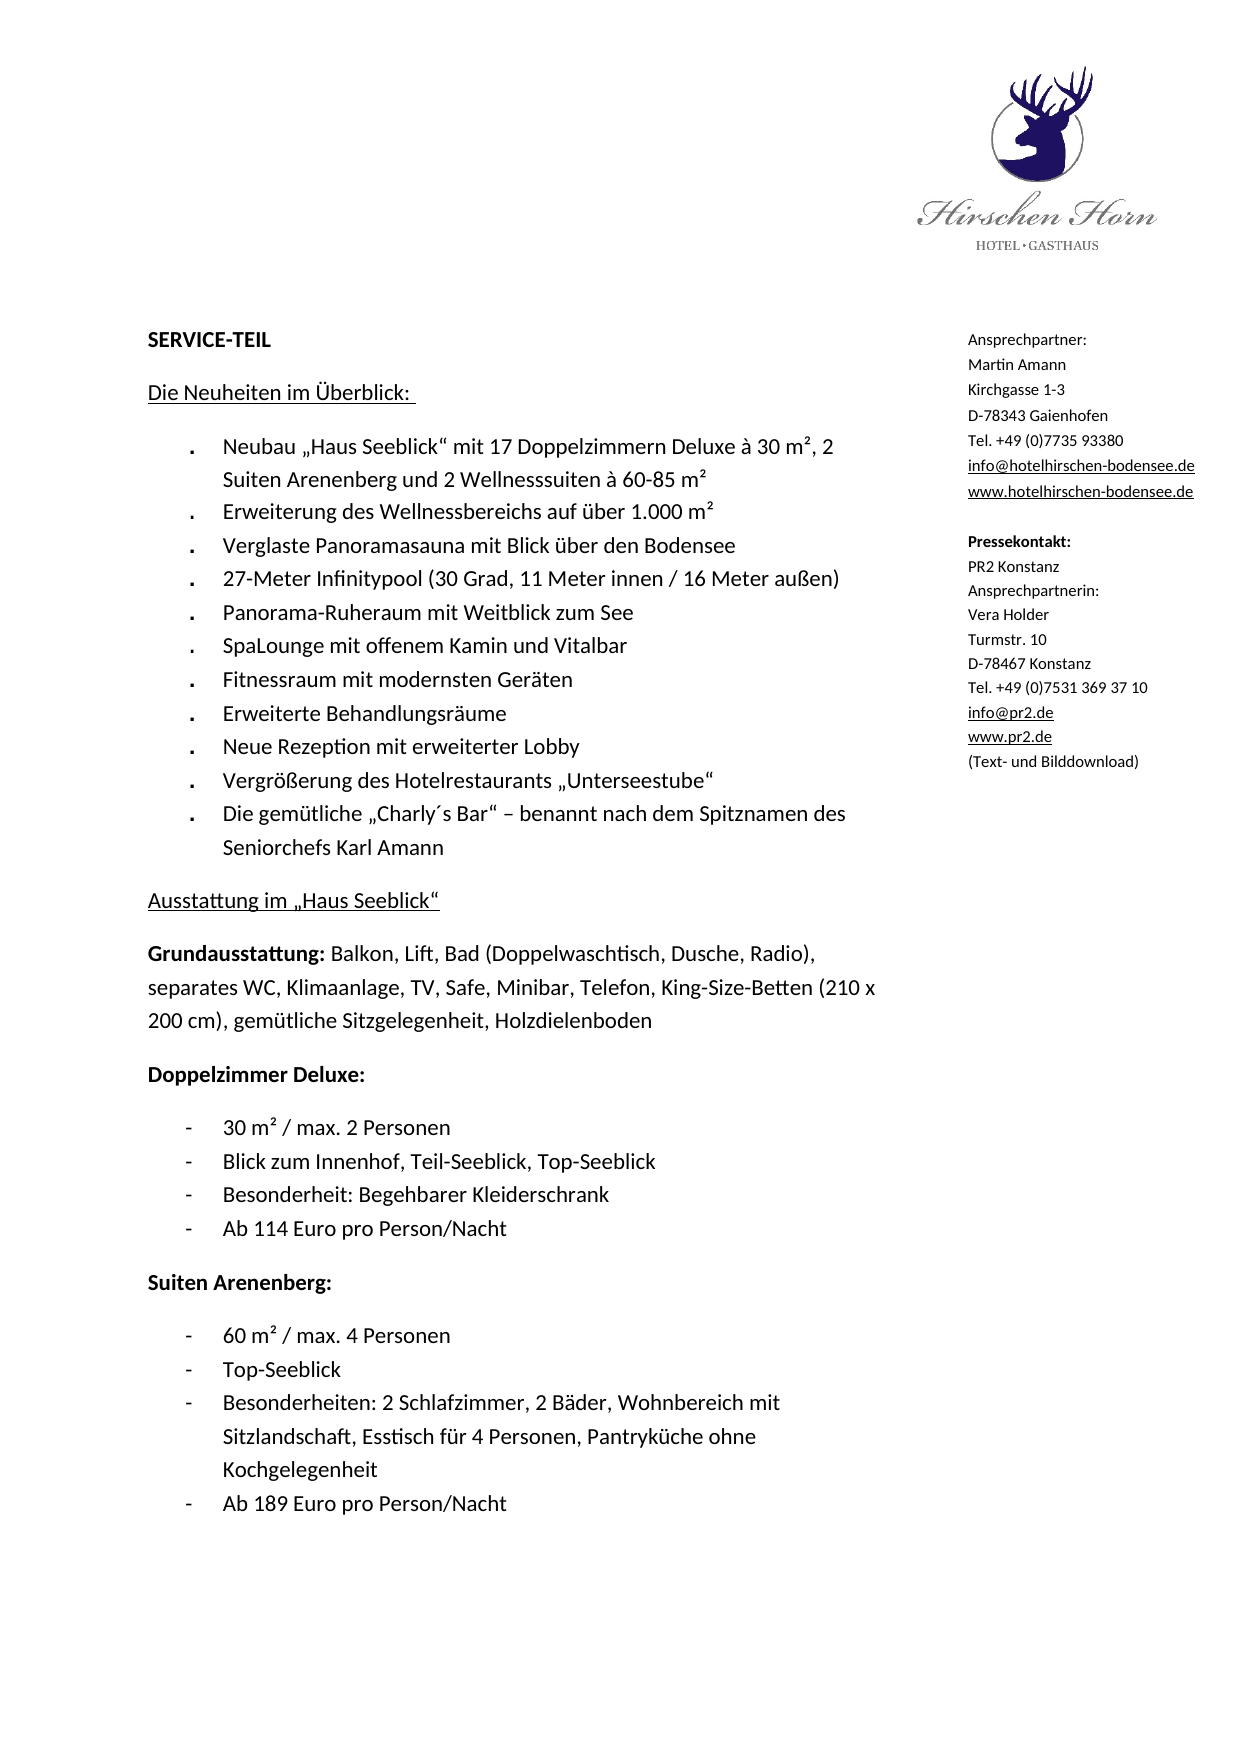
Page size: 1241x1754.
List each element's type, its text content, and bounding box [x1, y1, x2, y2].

list Blick zum Innenhof, Teil-Seeblick, Top-Seeblick [185, 1147, 901, 1175]
text Suiten Arenenberg: [148, 1268, 901, 1296]
list 27-Meter Infinitypool (30 Grad, 11 Meter innen / 16 Meter außen) [185, 564, 886, 594]
list Neue Rezeption mit erweiterter Lobby [185, 732, 886, 761]
text Die Neuheiten im Überblick: [148, 378, 901, 406]
text Grundausstattung: Balkon, Lift, Bad (Doppelwaschtisch, Dusche, Radio), separates WC, Klimaanlage, TV, Safe, Minibar, Telefon, King-Size-Betten (210 x 200 cm), gemütliche Sitzgelegenheit, Holzdielenboden [148, 939, 901, 1034]
list Top-Seeblick [185, 1355, 901, 1383]
list Verglaste Panoramasauna mit Blick über den Bodensee [185, 531, 886, 560]
picture [907, 57, 1167, 260]
list Ab 189 Euro pro Person/Nacht [185, 1489, 901, 1517]
list Ab 114 Euro pro Person/Nacht [185, 1214, 901, 1242]
list 30 m² / max. 2 Personen [185, 1113, 901, 1141]
list Neubau „Haus Seeblick“ mit 17 Doppelzimmern Deluxe à 30 m², 2 Suiten Arenenberg und 2 Wellnesssuiten à 60-85 m² [185, 432, 886, 493]
list Panorama-Ruheraum mit Weitblick zum See [185, 598, 886, 627]
list Vergrößerung des Hotelrestaurants „Unterseestube“ [185, 766, 886, 795]
list Besonderheiten: 2 Schlafzimmer, 2 Bäder, Wohnbereich mit Sitzlandschaft, Esstisch für 4 Personen, Pantryküche ohne Kochgelegenheit [185, 1388, 901, 1483]
list Die gemütliche „Charly´s Bar“ – benannt nach dem Spitznamen des Seniorchefs Karl Amann [185, 799, 886, 861]
list Erweiterung des Wellnessbereichs auf über 1.000 m² [185, 497, 886, 527]
text Doppelzimmer Deluxe: [148, 1060, 901, 1088]
list Fitnessraum mit modernsten Geräten [185, 665, 886, 694]
text SERVICE-TEIL [148, 325, 901, 353]
text Ausstattung im „Haus Seeblick“ [148, 886, 901, 914]
list SpaLounge mit offenem Kamin und Vitalbar [185, 632, 886, 661]
list Besonderheit: Begehbarer Kleiderschrank [185, 1181, 901, 1208]
list Erweiterte Behandlungsräume [185, 699, 886, 728]
list 60 m² / max. 4 Personen [185, 1321, 901, 1349]
